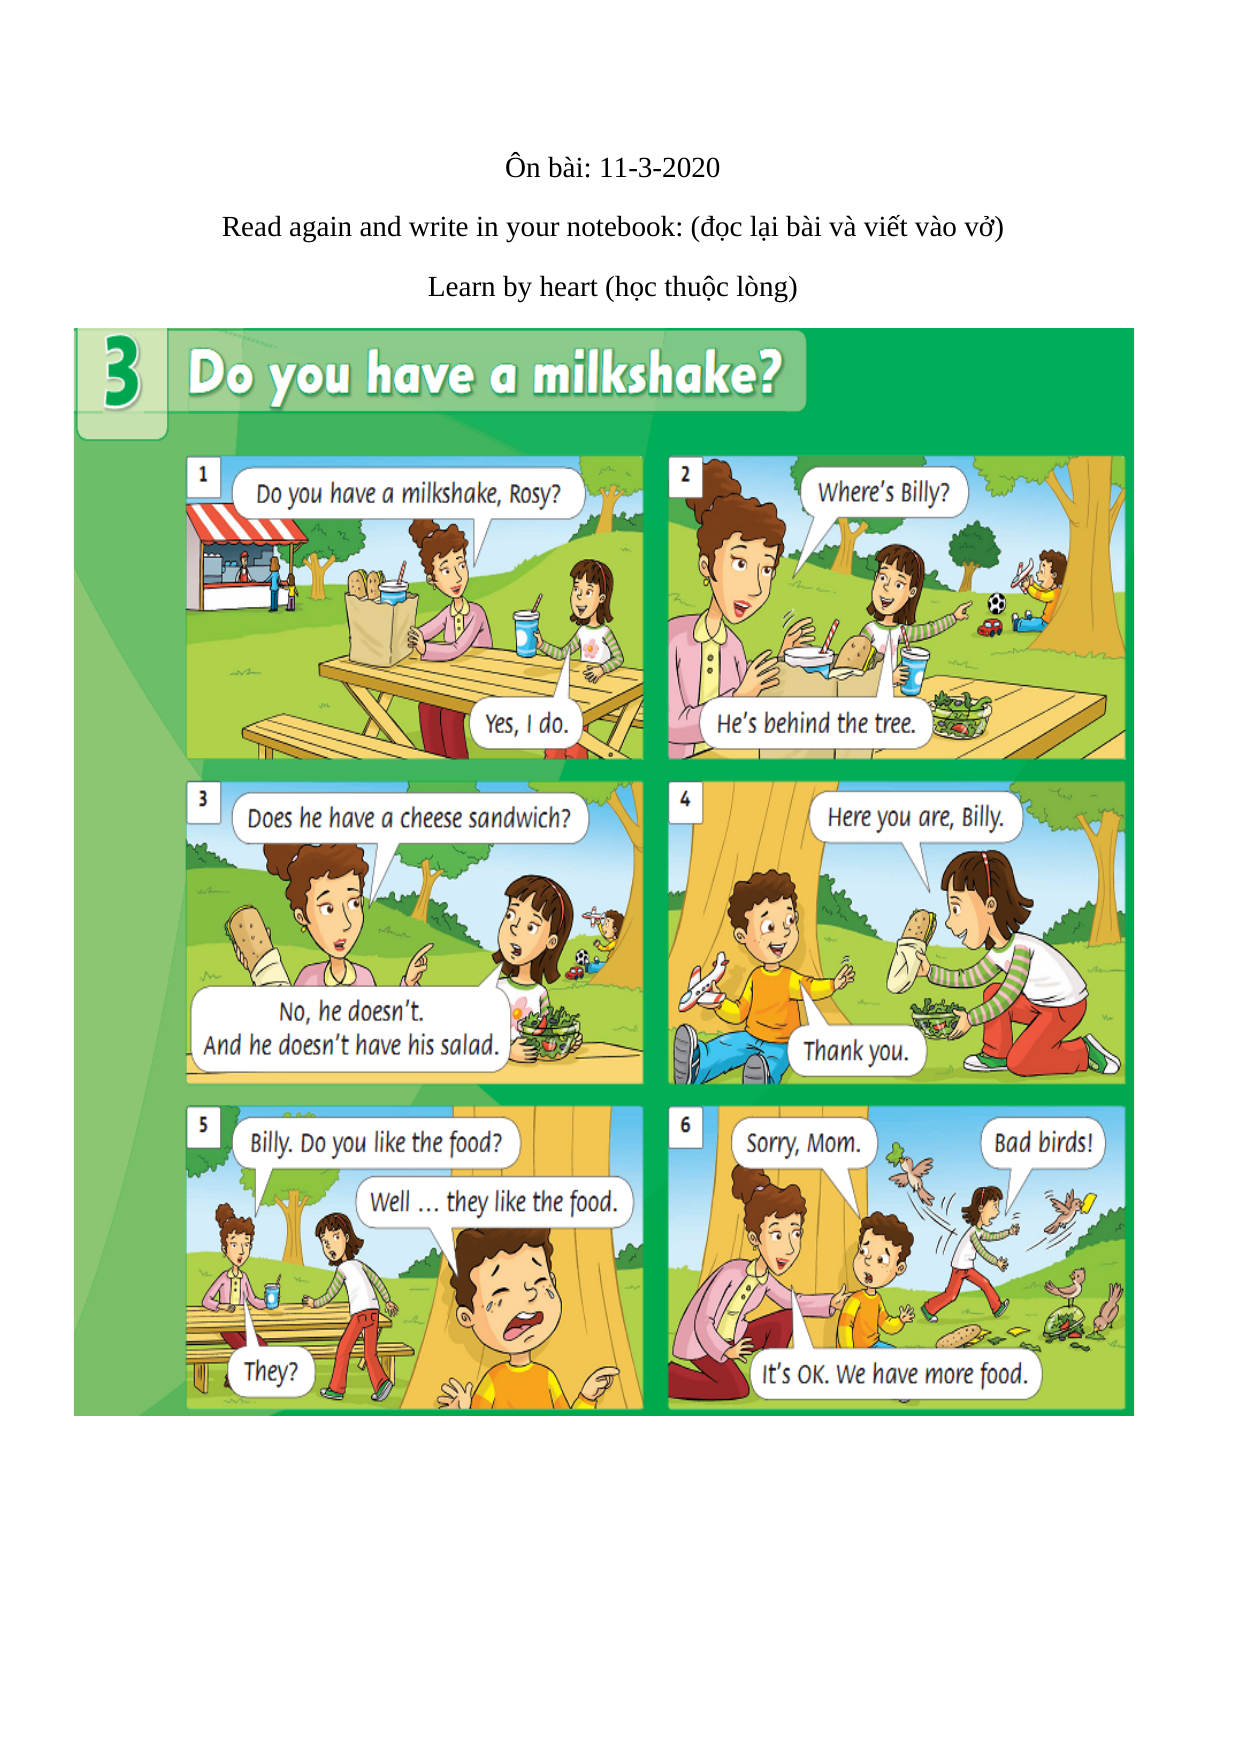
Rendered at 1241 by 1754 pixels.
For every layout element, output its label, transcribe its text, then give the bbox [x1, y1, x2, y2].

text Learn by heart (học thuộc lòng) [74, 269, 1152, 302]
picture [73, 328, 1135, 1416]
text Ôn bài: 11-3-2020 [74, 150, 1152, 183]
text Read again and write in your notebook: (đọc lại bài và viết vào vở) [74, 209, 1152, 243]
